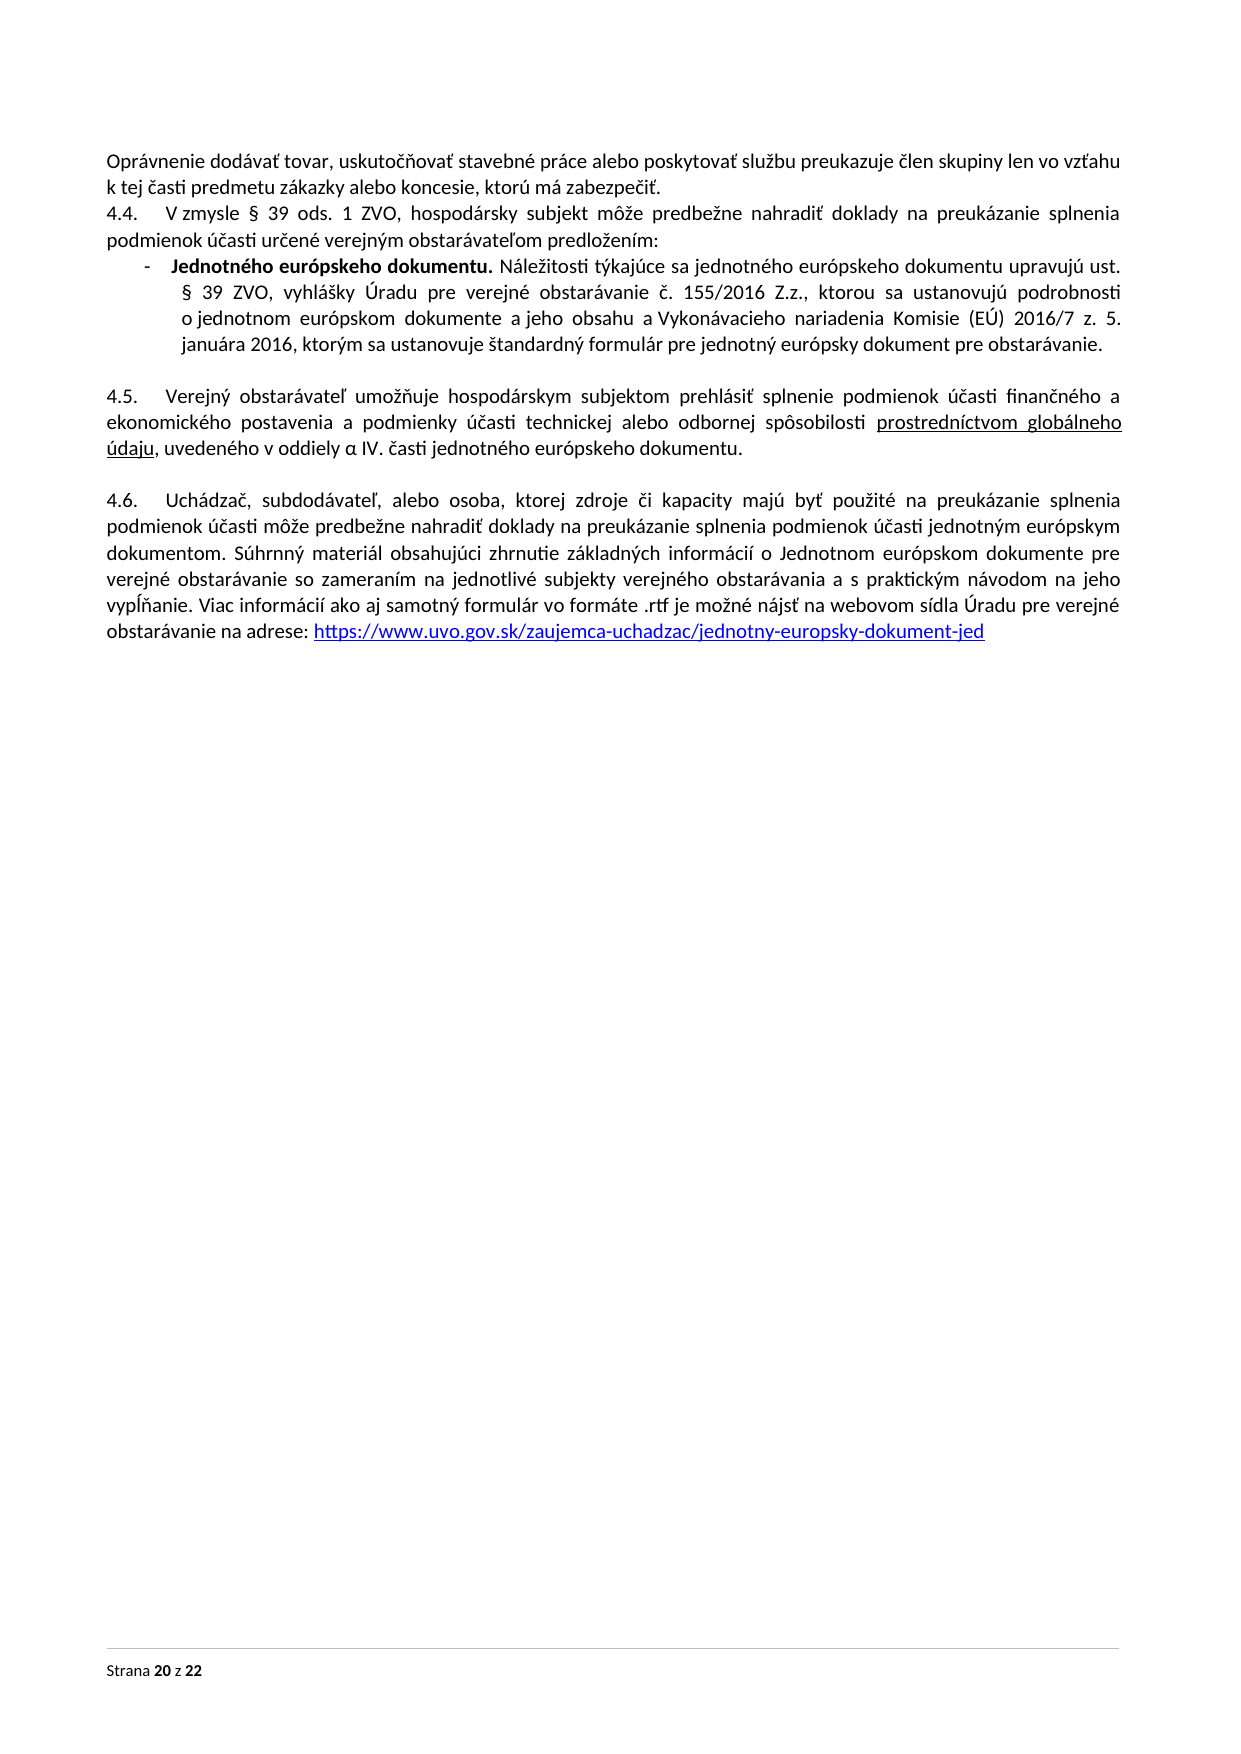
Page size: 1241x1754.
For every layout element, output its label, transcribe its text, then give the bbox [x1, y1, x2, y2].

list Verejný obstarávateľ umožňuje hospodárskym subjektom prehlásiť splnenie podmienok účasti finančného a ekonomického postavenia a podmienky účasti technickej alebo odbornej spôsobilosti prostredníctvom globálneho údaju, uvedeného v oddiely α IV. časti jednotného európskeho dokumentu. [106, 382, 1122, 461]
list V zmysle § 39 ods. 1 ZVO, hospodársky subjekt môže predbežne nahradiť doklady na preukázanie splnenia podmienok účasti určené verejným obstarávateľom predložením: [106, 200, 1122, 252]
list Jednotného európskeho dokumentu. Náležitosti týkajúce sa jednotného európskeho dokumentu upravujú ust. § 39 ZVO, vyhlášky Úradu pre verejné obstarávanie č. 155/2016 Z.z., ktorou sa ustanovujú podrobnosti o jednotnom európskom dokumente a jeho obsahu a Vykonávacieho nariadenia Komisie (EÚ) 2016/7 z. 5. januára 2016, ktorým sa ustanovuje štandardný formulár pre jednotný európsky dokument pre obstarávanie. [144, 252, 1122, 357]
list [106, 148, 1122, 200]
list Uchádzač, subdodávateľ, alebo osoba, ktorej zdroje či kapacity majú byť použité na preukázanie splnenia podmienok účasti môže predbežne nahradiť doklady na preukázanie splnenia podmienok účasti jednotným európskym dokumentom. Súhrnný materiál obsahujúci zhrnutie základných informácií o Jednotnom európskom dokumente pre verejné obstarávanie so zameraním na jednotlivé subjekty verejného obstarávania a s praktickým návodom na jeho vypĺňanie. Viac informácií ako aj samotný formulár vo formáte .rtf je možné nájsť na webovom sídla Úradu pre verejné obstarávanie na adrese: https://www.uvo.gov.sk/zaujemca-uchadzac/jednotny-europsky-dokument-jed [106, 487, 1122, 644]
